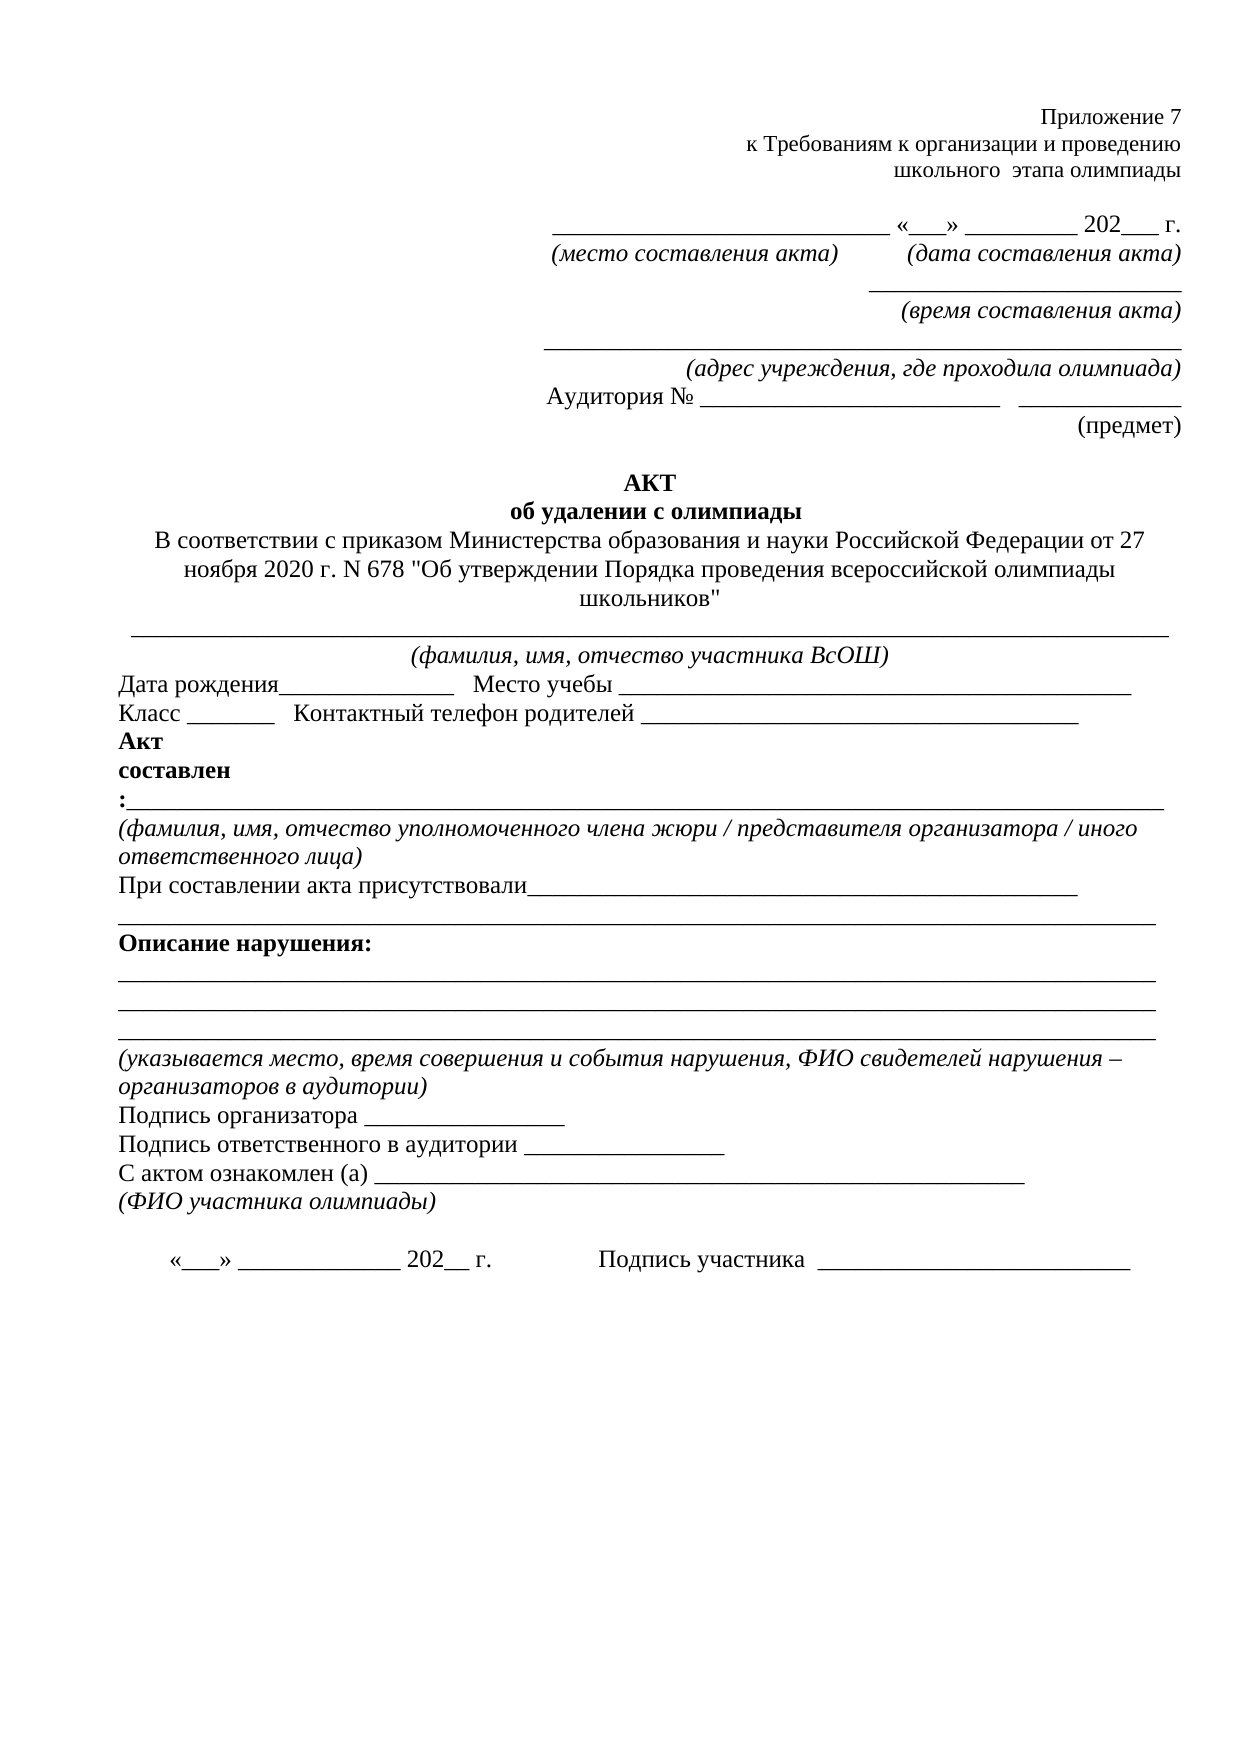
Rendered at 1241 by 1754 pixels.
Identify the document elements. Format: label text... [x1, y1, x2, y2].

text Подпись организатора ________________ [118, 1100, 1181, 1129]
text Подпись ответственного в аудитории ________________ [118, 1129, 1181, 1158]
text ___________________________________________________________________________________ [118, 985, 1181, 1014]
text Приложение 7 [118, 103, 1181, 130]
text «___» _____________ 202__ г. Подпись участника _________________________ [118, 1244, 1181, 1273]
text Описание нарушения: ___________________________________________________________________________________ [118, 928, 1181, 985]
text С актом ознакомлен (а) ____________________________________________________ (ФИО участника олимпиады) [118, 1158, 1181, 1215]
text ___________________________________________________________________________________ (указывается место, время совершения и события нарушения, ФИО свидетелей нарушения – организаторов в аудитории) [118, 1014, 1181, 1100]
text Акт составлен:___________________________________________________________________________________ (фамилия, имя, отчество уполномоченного члена жюри / представителя организатора / иного ответственного лица) [118, 726, 1181, 870]
text В соответствии с приказом Министерства образования и науки Российской Федерации от 27 ноября 2020 г. N 678 "Об утверждении Порядка проведения всероссийской олимпиады школьников" ___________________________________________________________________________________ (фамилия, имя, отчество участника ВсОШ) [118, 525, 1181, 669]
text к Требованиям к организации и проведению [118, 130, 1181, 156]
text ___________________________________________________________________________________ [118, 899, 1181, 928]
text об удалении с олимпиады [118, 496, 1181, 525]
text Дата рождения______________ Место учебы _________________________________________ [118, 669, 1181, 698]
text _________________________ (время составления акта) [118, 266, 1181, 324]
text школьного этапа олимпиады [118, 156, 1181, 182]
text Класс _______ Контактный телефон родителей ___________________________________ [118, 698, 1181, 726]
text ___________________________ «___» _________ 202___ г. (место составления акта) (дата составления акта) [118, 209, 1181, 266]
text АКТ [118, 468, 1181, 496]
text При составлении акта присутствовали____________________________________________ [118, 870, 1181, 899]
text ___________________________________________________ (адрес учреждения, где проходила олимпиада) [118, 324, 1181, 381]
text Аудитория № ________________________ _____________ (предмет) [118, 381, 1181, 439]
